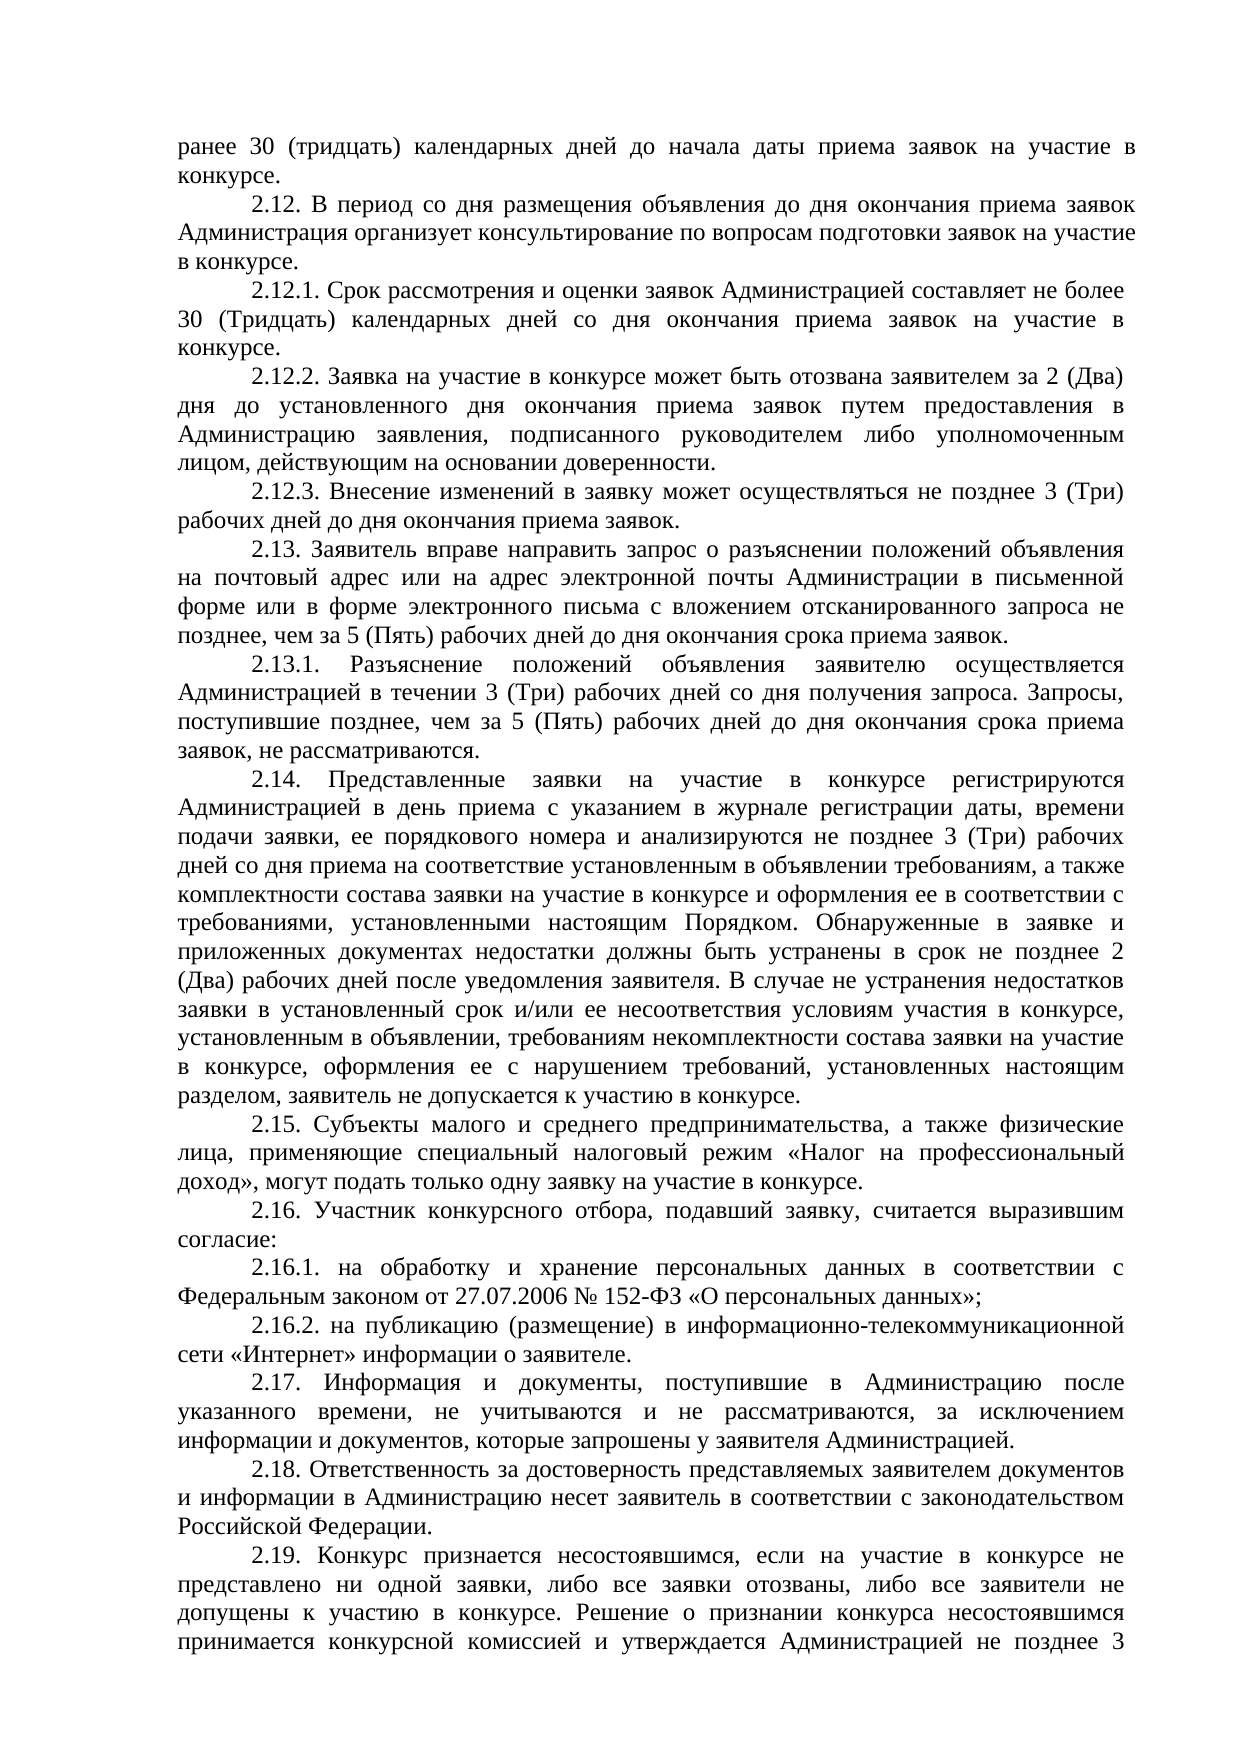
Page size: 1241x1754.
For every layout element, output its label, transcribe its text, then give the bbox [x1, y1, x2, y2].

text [177, 1540, 1125, 1655]
text 2.14. Представленные заявки на участие в конкурсе регистрируются Администрацией в день приема с указанием в журнале регистрации даты, времени подачи заявки, ее порядкового номера и анализируются не позднее 3 (Три) рабочих дней со дня приема на соответствие установленным в объявлении требованиям, а также комплектности состава заявки на участие в конкурсе и оформления ее в соответствии с требованиями, установленными настоящим Порядком. Обнаруженные в заявке и приложенных документах недостатки должны быть устранены в срок не позднее 2 (Два) рабочих дней после уведомления заявителя. В случае не устранения недостатков заявки в установленный срок и/или ее несоответствия условиям участия в конкурсе, установленным в объявлении, требованиям некомплектности состава заявки на участие в конкурсе, оформления ее с нарушением требований, установленных настоящим разделом, заявитель не допускается к участию в конкурсе. [177, 764, 1125, 1109]
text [177, 131, 1137, 189]
text 2.15. Субъекты малого и среднего предпринимательства, а также физические лица, применяющие специальный налоговый режим «Налог на профессиональный доход», могут подать только одну заявку на участие в конкурсе. [177, 1109, 1125, 1195]
text 2.12.3. Внесение изменений в заявку может осуществляться не позднее 3 (Три) рабочих дней до дня окончания приема заявок. [177, 476, 1125, 534]
text 2.13.1. Разъяснение положений объявления заявителю осуществляется Администрацией в течении 3 (Три) рабочих дней со дня получения запроса. Запросы, поступившие позднее, чем за 5 (Пять) рабочих дней до дня окончания срока приема заявок, не рассматриваются. [177, 649, 1125, 764]
text 2.12.2. Заявка на участие в конкурсе может быть отозвана заявителем за 2 (Два) дня до установленного дня окончания приема заявок путем предоставления в Администрацию заявления, подписанного руководителем либо уполномоченным лицом, действующим на основании доверенности. [177, 361, 1125, 476]
text 2.12.1. Срок рассмотрения и оценки заявок Администрацией составляет не более 30 (Тридцать) календарных дней со дня окончания приема заявок на участие в конкурсе. [177, 275, 1125, 361]
text 2.16.1. на обработку и хранение персональных данных в соответствии с Федеральным законом от 27.07.2006 № 152-ФЗ «О персональных данных»; [177, 1252, 1125, 1310]
text 2.16. Участник конкурсного отбора, подавший заявку, считается выразившим согласие: [177, 1195, 1125, 1252]
text 2.18. Ответственность за достоверность представляемых заявителем документов и информации в Администрацию несет заявитель в соответствии с законодательством Российской Федерации. [177, 1454, 1125, 1540]
text 2.16.2. на публикацию (размещение) в информационно-телекоммуникационной сети «Интернет» информации о заявителе. [177, 1310, 1125, 1367]
text 2.13. Заявитель вправе направить запрос о разъяснении положений объявления на почтовый адрес или на адрес электронной почты Администрации в письменной форме или в форме электронного письма с вложением отсканированного запроса не позднее, чем за 5 (Пять) рабочих дней до дня окончания срока приема заявок. [177, 534, 1125, 649]
text 2.17. Информация и документы, поступившие в Администрацию после указанного времени, не учитываются и не рассматриваются, за исключением информации и документов, которые запрошены у заявителя Администрацией. [177, 1367, 1125, 1454]
text 2.12. В период со дня размещения объявления до дня окончания приема заявок Администрация организует консультирование по вопросам подготовки заявок на участие в конкурсе. [177, 189, 1137, 275]
